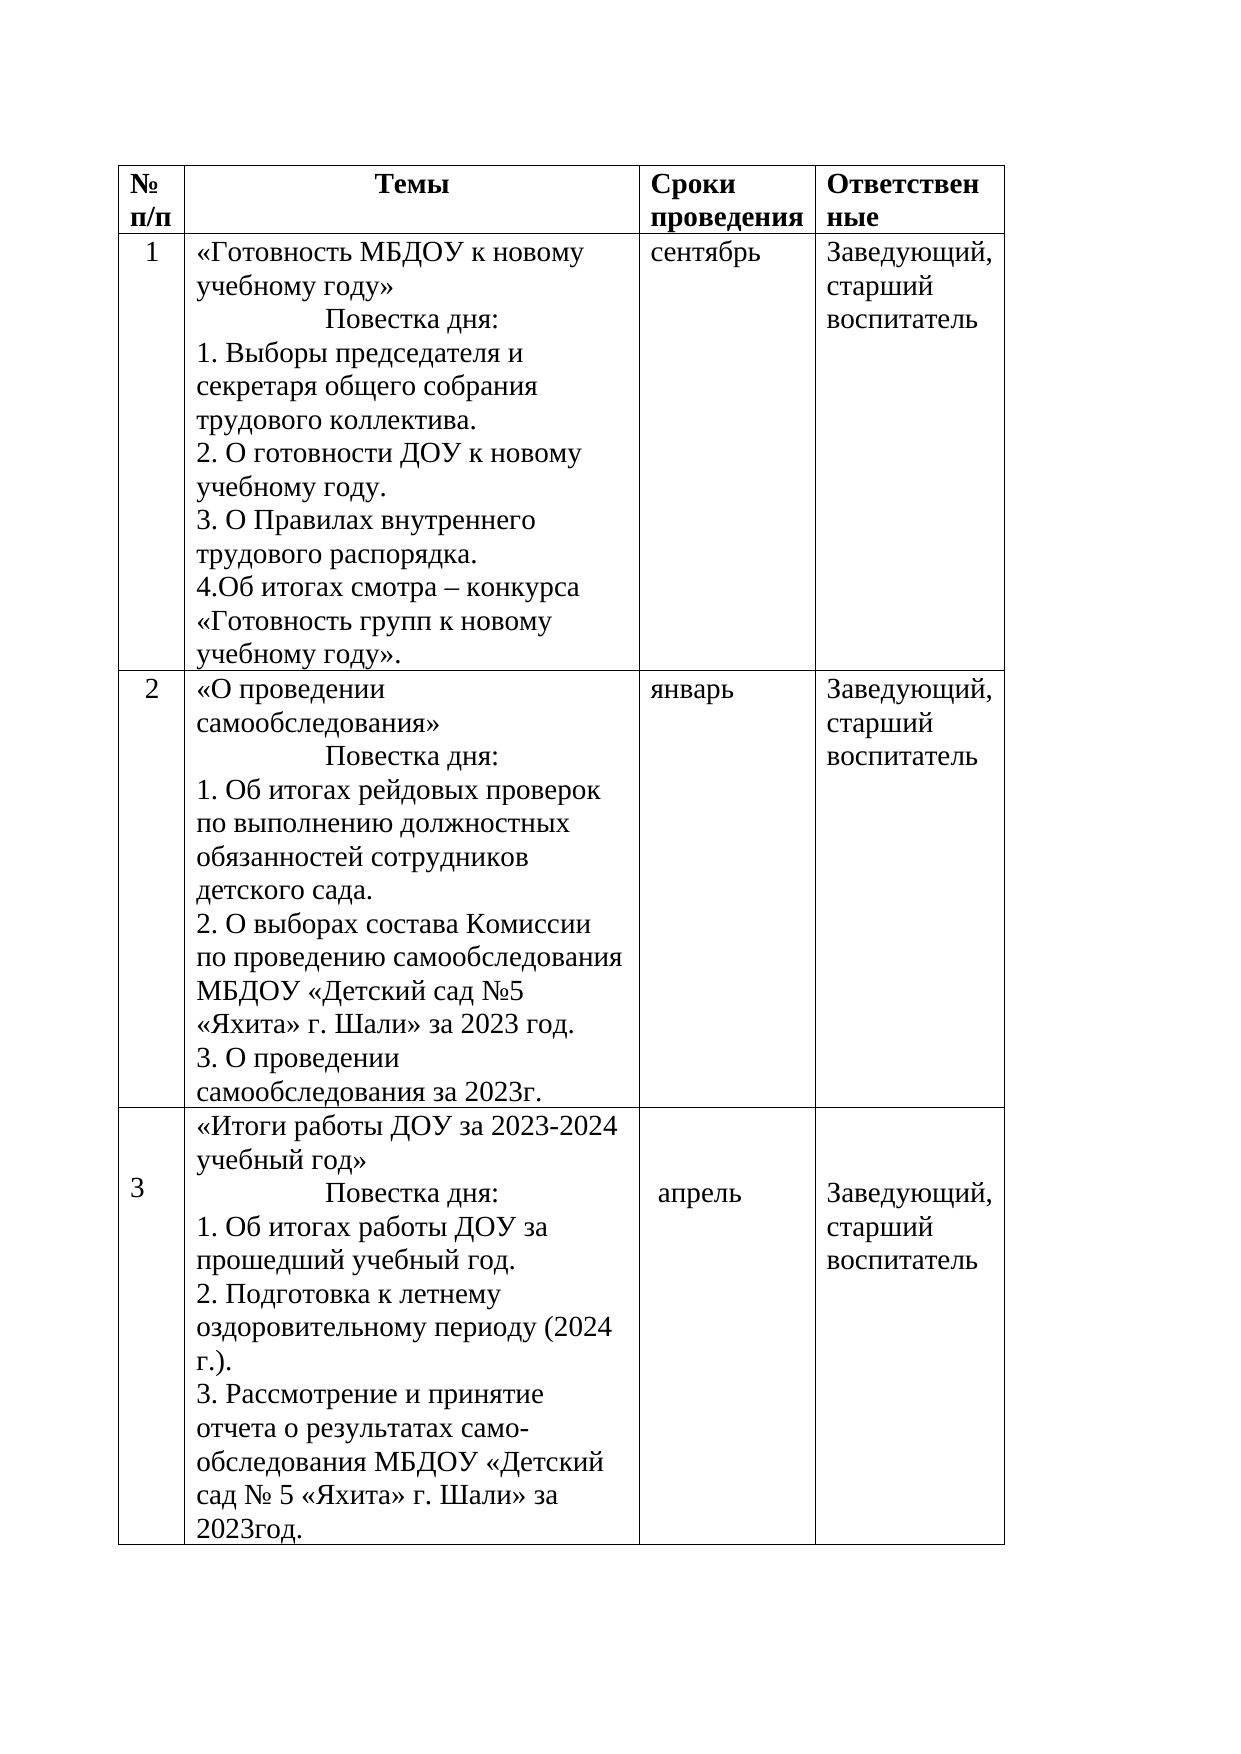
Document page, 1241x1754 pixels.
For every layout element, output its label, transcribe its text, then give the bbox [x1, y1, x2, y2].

table_header № п/п [119, 166, 184, 233]
table_cell Заведующий, старший воспитатель [816, 234, 1004, 670]
table_header Темы [185, 166, 639, 233]
table_cell 3 [119, 1108, 184, 1544]
table_cell апрель [640, 1108, 815, 1544]
table_cell «Итоги работы ДОУ за 2023-2024 учебный год» Повестка дня: 1. Об итогах работы ДОУ за прошедший учебный год. 2. Подготовка к летнему оздоровительному периоду (2024 г.). 3. Рассмотрение и принятие отчета о результатах само-обследования МБДОУ «Детский сад № 5 «Яхита» г. Шали» за 2023год. [185, 1108, 639, 1544]
table_cell январь [640, 671, 815, 1107]
table_header Ответствен ные [816, 166, 1004, 233]
table_cell «Готовность МБДОУ к новому учебному году» Повестка дня: 1. Выборы председателя и секретаря общего собрания трудового коллектива. 2. О готовности ДОУ к новому учебному году. 3. О Правилах внутреннего трудового распорядка. 4.Об итогах смотра – конкурса «Готовность групп к новому учебному году». [185, 234, 639, 670]
table_cell сентябрь [640, 234, 815, 670]
table_header Сроки проведения [640, 166, 815, 233]
table_cell Заведующий, старший воспитатель [816, 671, 1004, 1107]
table_cell «О проведении самообследования» Повестка дня: 1. Об итогах рейдовых проверок по выполнению должностных обязанностей сотрудников детского сада. 2. О выборах состава Комиссии по проведению самообследования МБДОУ «Детский сад №5 «Яхита» г. Шали» за 2023 год. 3. О проведении самообследования за 2023г. [185, 671, 639, 1107]
table_cell 2 [119, 671, 184, 1107]
table_cell 1 [119, 234, 184, 670]
table_cell Заведующий, старший воспитатель [816, 1108, 1004, 1544]
